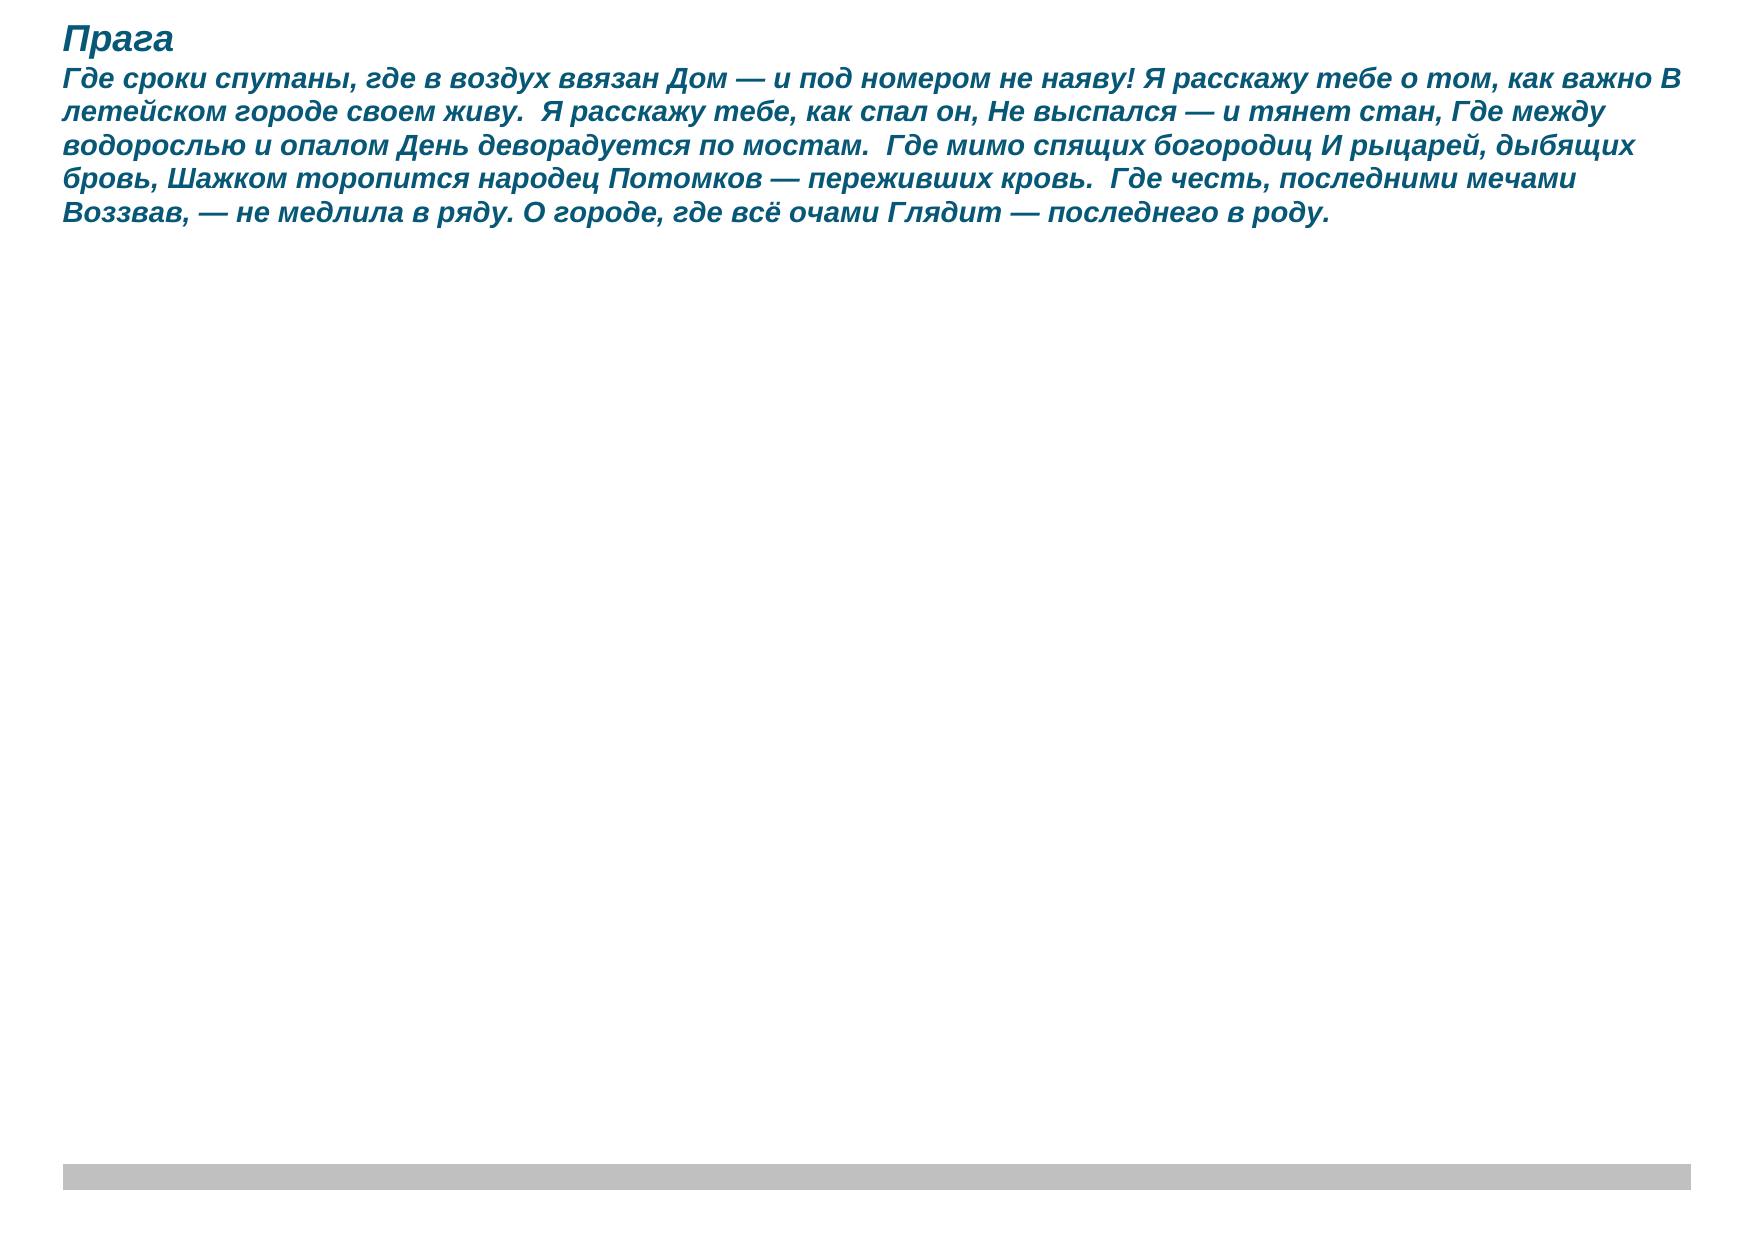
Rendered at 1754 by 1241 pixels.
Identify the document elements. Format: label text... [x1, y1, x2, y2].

subtitle Прага [62, 17, 1691, 60]
text Где сроки спутаны, где в воздух ввязан [62, 61, 1691, 228]
